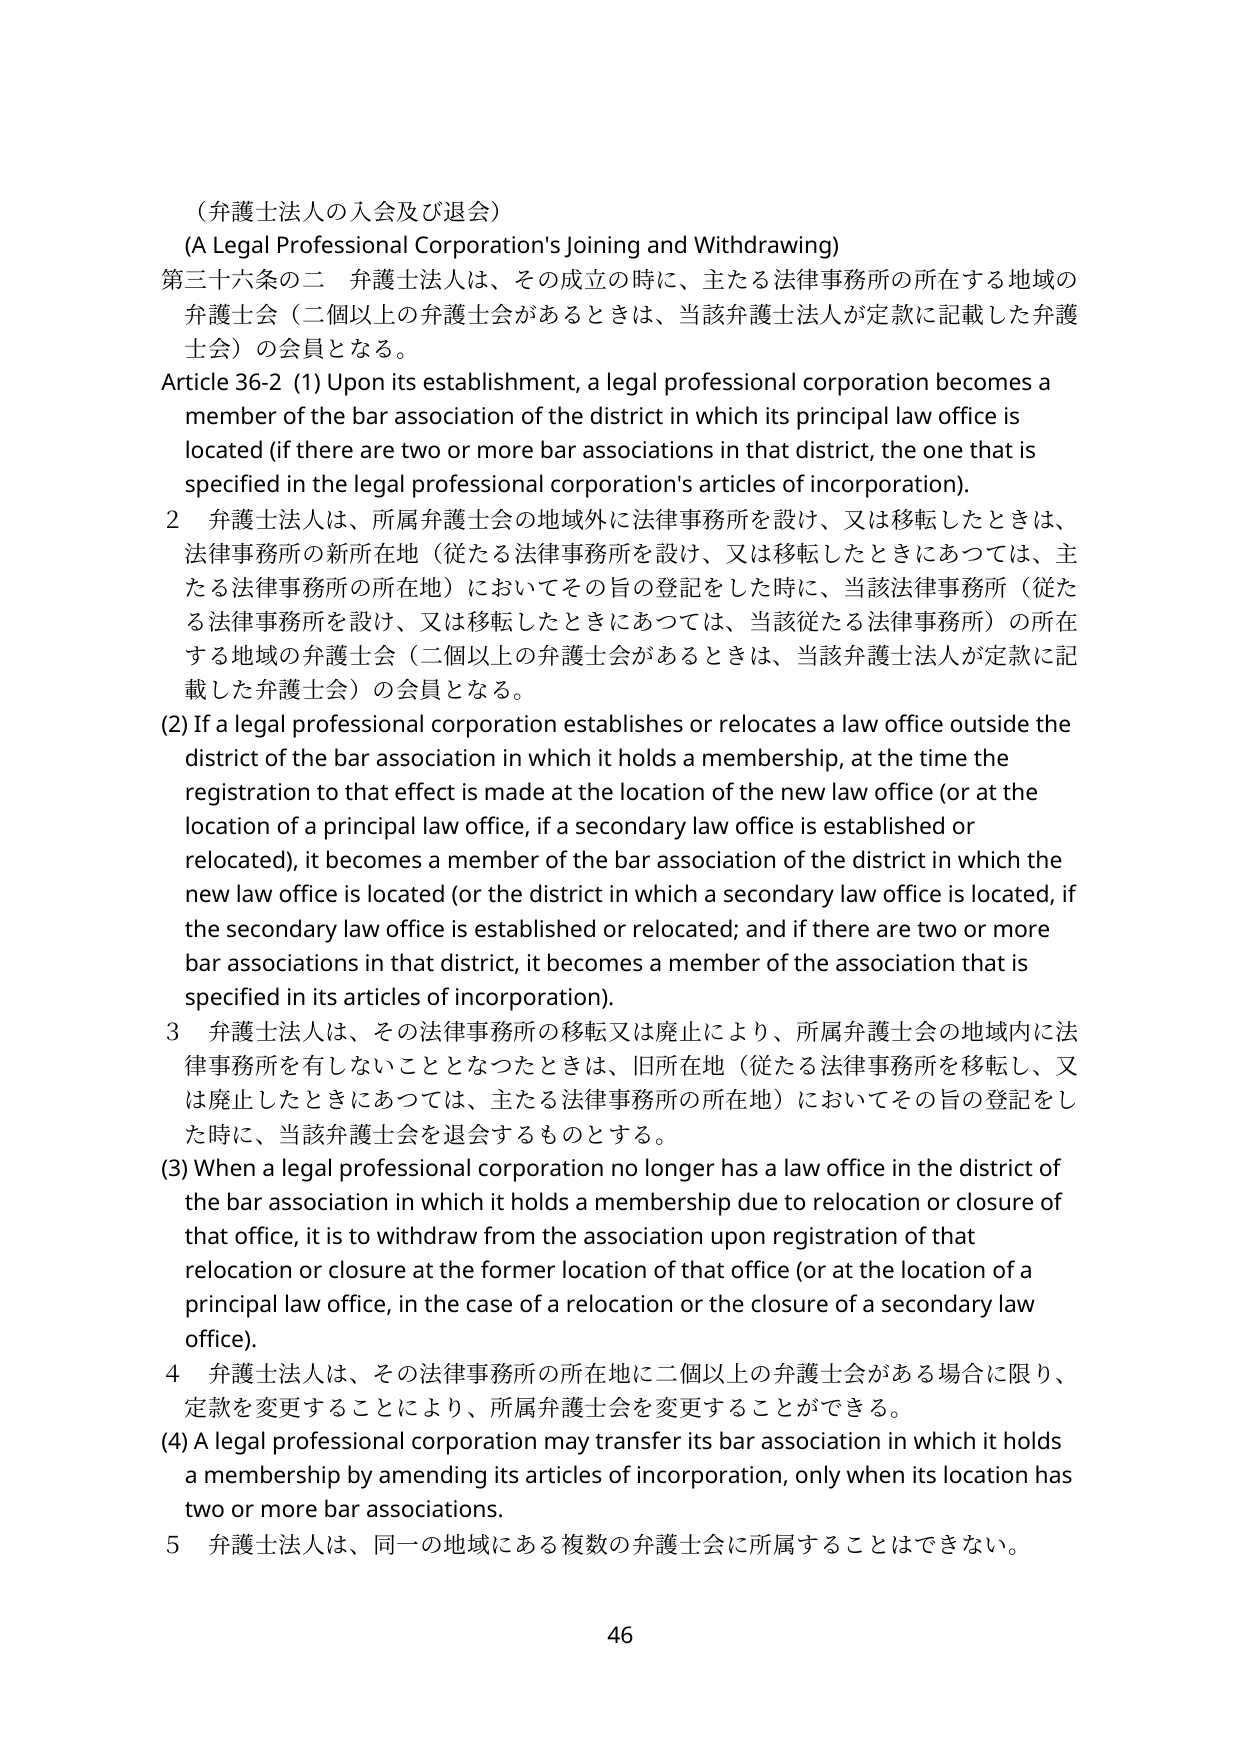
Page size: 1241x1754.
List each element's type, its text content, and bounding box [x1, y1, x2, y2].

text (3) When a legal professional corporation no longer has a law office in the district of the bar association in which it holds a membership due to relocation or closure of that office, it is to withdraw from the association upon registration of that relocation or closure at the former location of that office (or at the location of a principal law office, in the case of a relocation or the closure of a secondary law office). [161, 1150, 1079, 1355]
text ２ 弁護士法人は、所属弁護士会の地域外に法律事務所を設け、又は移転したときは、法律事務所の新所在地（従たる法律事務所を設け、又は移転したときにあつては、主たる法律事務所の所在地）においてその旨の登記をした時に、当該法律事務所（従たる法律事務所を設け、又は移転したときにあつては、当該従たる法律事務所）の所在する地域の弁護士会（二個以上の弁護士会があるときは、当該弁護士法人が定款に記載した弁護士会）の会員となる。 [161, 501, 1079, 706]
text (2) If a legal professional corporation establishes or relocates a law office outside the district of the bar association in which it holds a membership, at the time the registration to that effect is made at the location of the new law office (or at the location of a principal law office, if a secondary law office is established or relocated), it becomes a member of the bar association of the district in which the new law office is located (or the district in which a secondary law office is located, if the secondary law office is established or relocated; and if there are two or more bar associations in that district, it becomes a member of the association that is specified in its articles of incorporation). [161, 706, 1079, 1014]
text ５ 弁護士法人は、同一の地域にある複数の弁護士会に所属することはできない。 [161, 1526, 1079, 1560]
text （弁護士法人の入会及び退会） [184, 194, 1079, 228]
text (A Legal Professional Corporation's Joining and Withdrawing) [184, 228, 1079, 262]
text Article 36-2 (1) Upon its establishment, a legal professional corporation becomes a member of the bar association of the district in which its principal law office is located (if there are two or more bar associations in that district, the one that is specified in the legal professional corporation's articles of incorporation). [161, 364, 1079, 501]
text ４ 弁護士法人は、その法律事務所の所在地に二個以上の弁護士会がある場合に限り、定款を変更することにより、所属弁護士会を変更することができる。 [161, 1355, 1079, 1424]
text (4) A legal professional corporation may transfer its bar association in which it holds a membership by amending its articles of incorporation, only when its location has two or more bar associations. [161, 1424, 1079, 1526]
text ３ 弁護士法人は、その法律事務所の移転又は廃止により、所属弁護士会の地域内に法律事務所を有しないこととなつたときは、旧所在地（従たる法律事務所を移転し、又は廃止したときにあつては、主たる法律事務所の所在地）においてその旨の登記をした時に、当該弁護士会を退会するものとする。 [161, 1014, 1079, 1150]
text 第三十六条の二 弁護士法人は、その成立の時に、主たる法律事務所の所在する地域の弁護士会（二個以上の弁護士会があるときは、当該弁護士法人が定款に記載した弁護士会）の会員となる。 [161, 262, 1079, 364]
